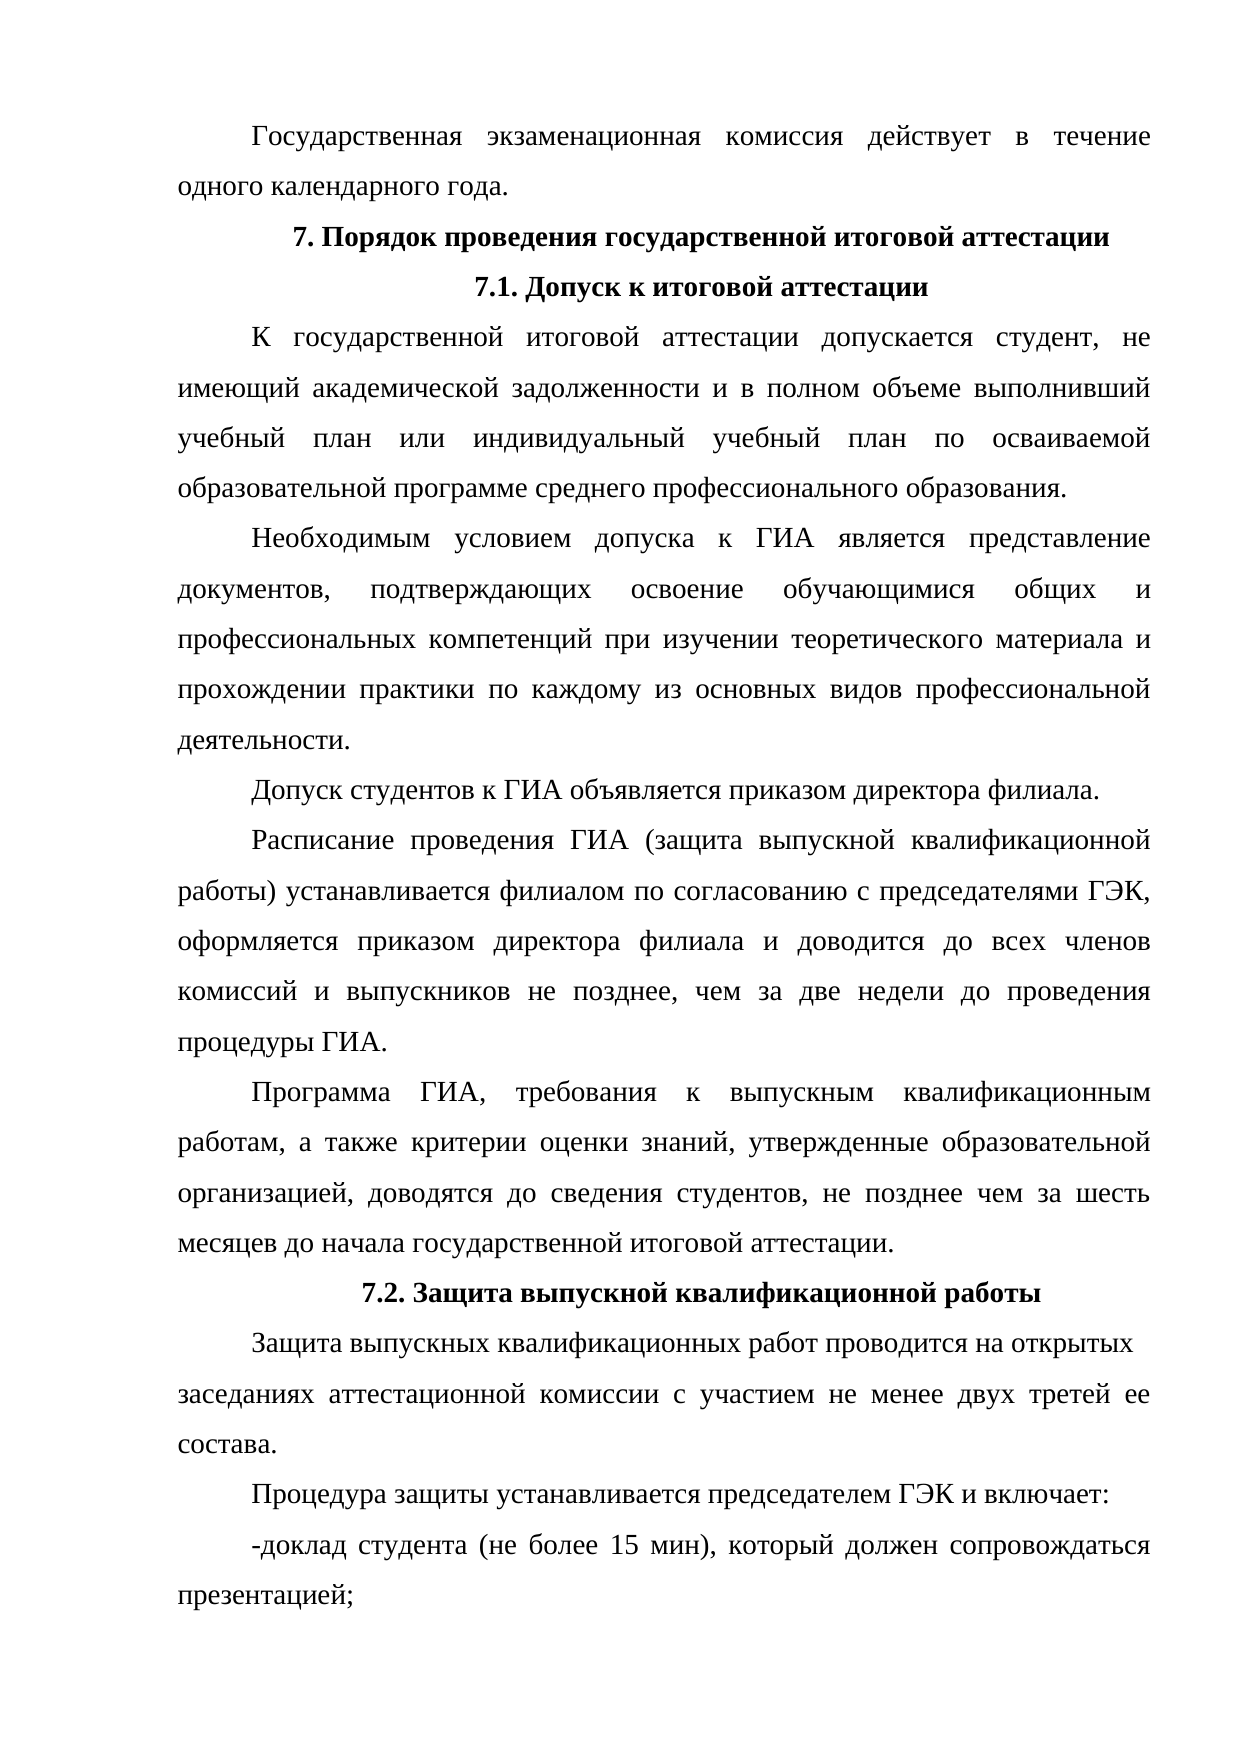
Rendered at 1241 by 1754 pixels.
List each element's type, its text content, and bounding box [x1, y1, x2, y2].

text заседаниях аттестационной комиссии с участием не менее двух третей ее состава. [177, 1376, 1152, 1460]
text 7.2. Защита выпускной квалификационной работы [177, 1275, 1152, 1309]
text -доклад студента (не более 15 мин), который должен сопровождаться презентацией; [177, 1527, 1152, 1611]
text Допуск студентов к ГИА объявляется приказом директора филиала. [177, 772, 1152, 806]
text Программа ГИА, требования к выпускным квалификационным работам, а также критерии оценки знаний, утвержденные образовательной организацией, доводятся до сведения студентов, не позднее чем за шесть месяцев до начала государственной итоговой аттестации. [177, 1074, 1152, 1258]
text Расписание проведения ГИА (защита выпускной квалификационной работы) устанавливается филиалом по согласованию с председателями ГЭК, оформляется приказом директора филиала и доводится до всех членов комиссий и выпускников не позднее, чем за две недели до проведения процедуры ГИА. [177, 822, 1152, 1057]
text Процедура защиты устанавливается председателем ГЭК и включает: [177, 1477, 1152, 1510]
text Необходимым условием допуска к ГИА является представление документов, подтверждающих освоение обучающимися общих и профессиональных компетенций при изучении теоретического материала и прохождении практики по каждому из основных видов профессиональной деятельности. [177, 521, 1152, 755]
text Защита выпускных квалификационных работ проводится на открытых [177, 1326, 1152, 1359]
text Государственная экзаменационная комиссия действует в течение одного календарного года. [177, 118, 1152, 202]
text 7. Порядок проведения государственной итоговой аттестации [177, 219, 1152, 252]
text К государственной итоговой аттестации допускается студент, не имеющий академической задолженности и в полном объеме выполнивший учебный план или индивидуальный учебный план по осваиваемой образовательной программе среднего профессионального образования. [177, 319, 1152, 504]
text 7.1. Допуск к итоговой аттестации [177, 269, 1152, 303]
